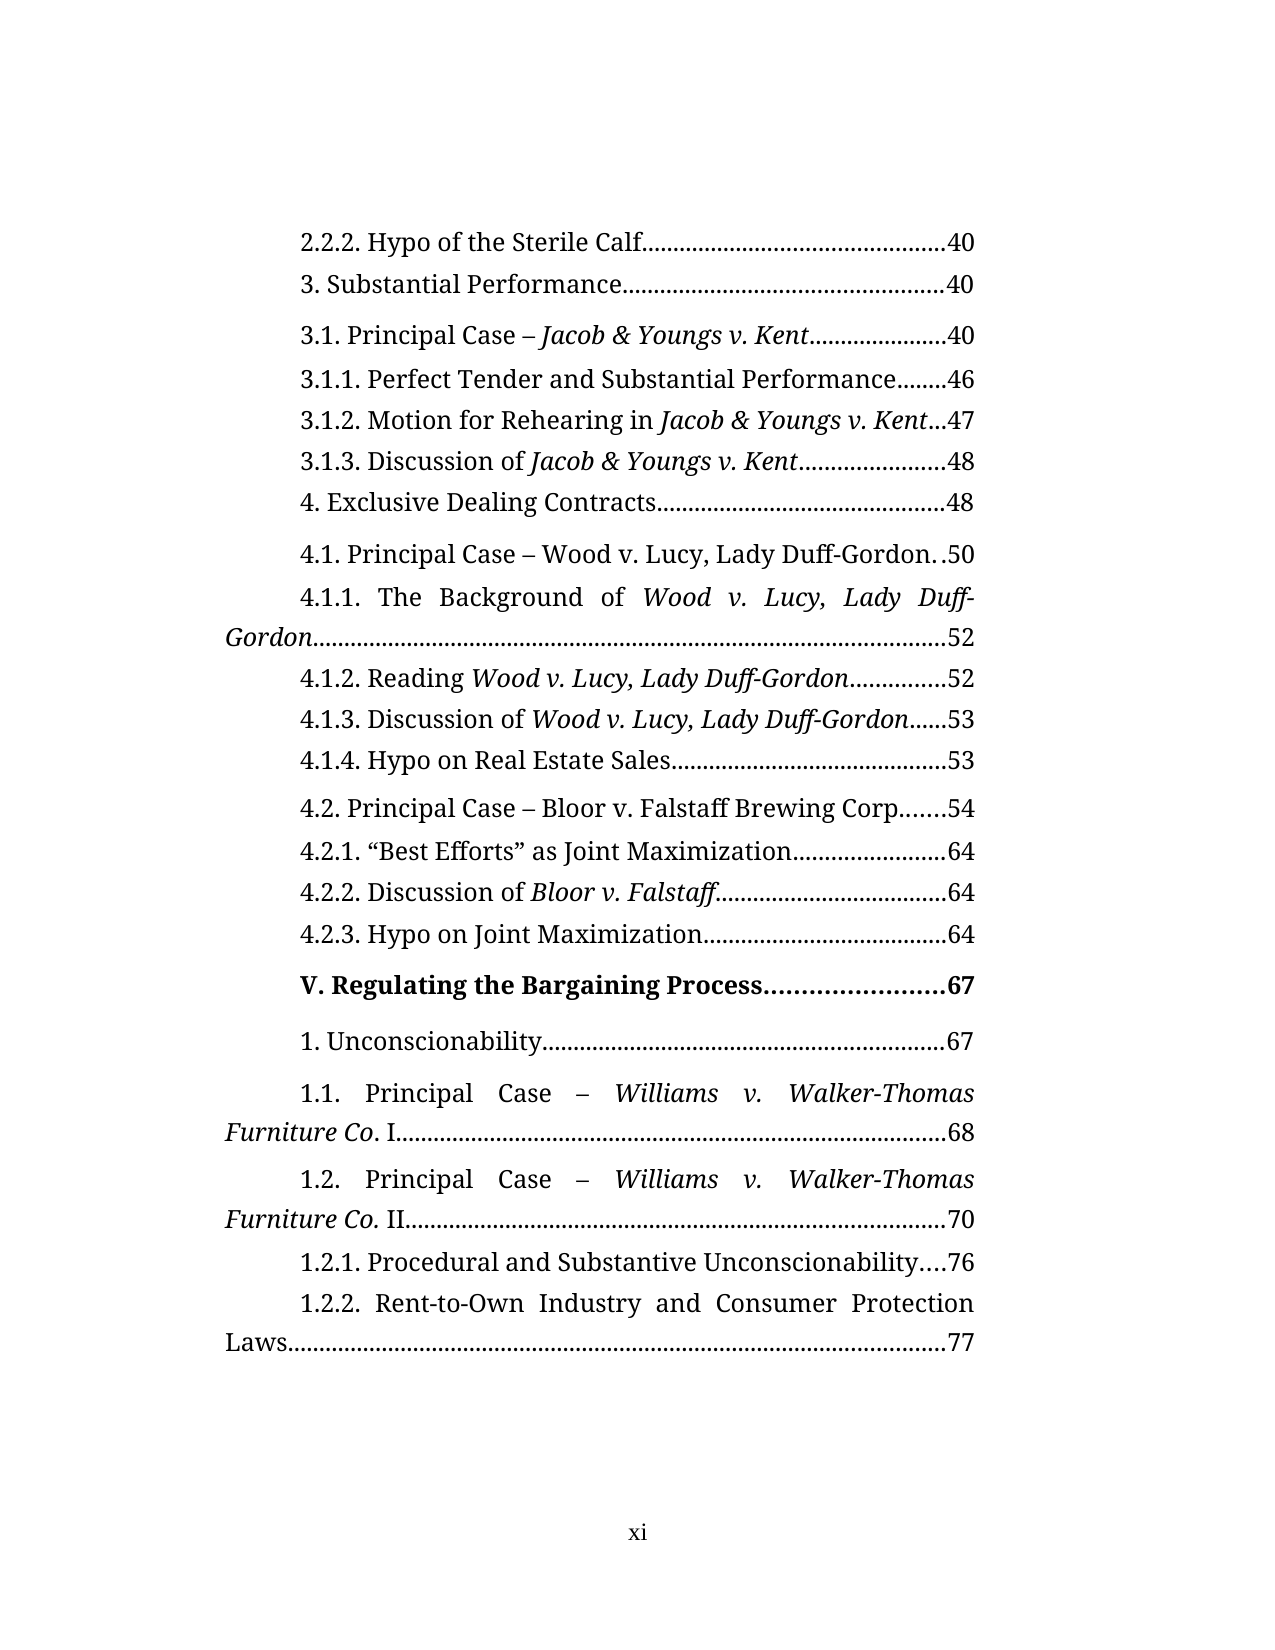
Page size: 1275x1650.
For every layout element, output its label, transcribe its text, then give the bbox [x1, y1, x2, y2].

text 1.1. Principal Case – Williams v. Walker-Thomas Furniture Co. I 68 [225, 1075, 975, 1149]
text 3. Substantial Performance 40 [225, 266, 975, 300]
text 1.2.2. Rent-to-Own Industry and Consumer Protection Laws 77 [225, 1286, 975, 1359]
text 1.2.1. Procedural and Substantive Unconscionability 76 [225, 1244, 975, 1279]
text 3.1.2. Motion for Rehearing in Jacob & Youngs v. Kent 47 [225, 402, 975, 437]
text 4.1. Principal Case – Wood v. Lucy, Lady Duff-Gordon 50 [225, 537, 975, 571]
text 3.1. Principal Case – Jacob & Youngs v. Kent 40 [225, 318, 975, 352]
text 1. Unconscionability 67 [225, 1024, 975, 1058]
text 4.2.3. Hypo on Joint Maximization 64 [225, 916, 975, 950]
text 4.1.4. Hypo on Real Estate Sales 53 [225, 743, 975, 777]
text 4.1.3. Discussion of Wood v. Lucy, Lady Duff-Gordon 53 [225, 702, 975, 736]
text 1.2. Principal Case – Williams v. Walker-Thomas Furniture Co. II 70 [225, 1162, 975, 1235]
text 4.2.1. “Best Efforts” as Joint Maximization 64 [225, 834, 975, 868]
text 4.2.2. Discussion of Bloor v. Falstaff 64 [225, 875, 975, 909]
text 4.1.1. The Background of Wood v. Lucy, Lady Duff-Gordon 52 [225, 580, 975, 653]
text 3.1.1. Perfect Tender and Substantial Performance 46 [225, 361, 975, 395]
text 4.1.2. Reading Wood v. Lucy, Lady Duff-Gordon 52 [225, 660, 975, 694]
text 3.1.3. Discussion of Jacob & Youngs v. Kent 48 [225, 444, 975, 478]
text V. Regulating the Bargaining Process 67 [225, 968, 975, 1002]
text 4. Exclusive Dealing Contracts 48 [225, 485, 975, 519]
text 4.2. Principal Case – Bloor v. Falstaff Brewing Corp. 54 [225, 790, 975, 824]
text 2.2.2. Hypo of the Sterile Calf 40 [225, 225, 975, 259]
